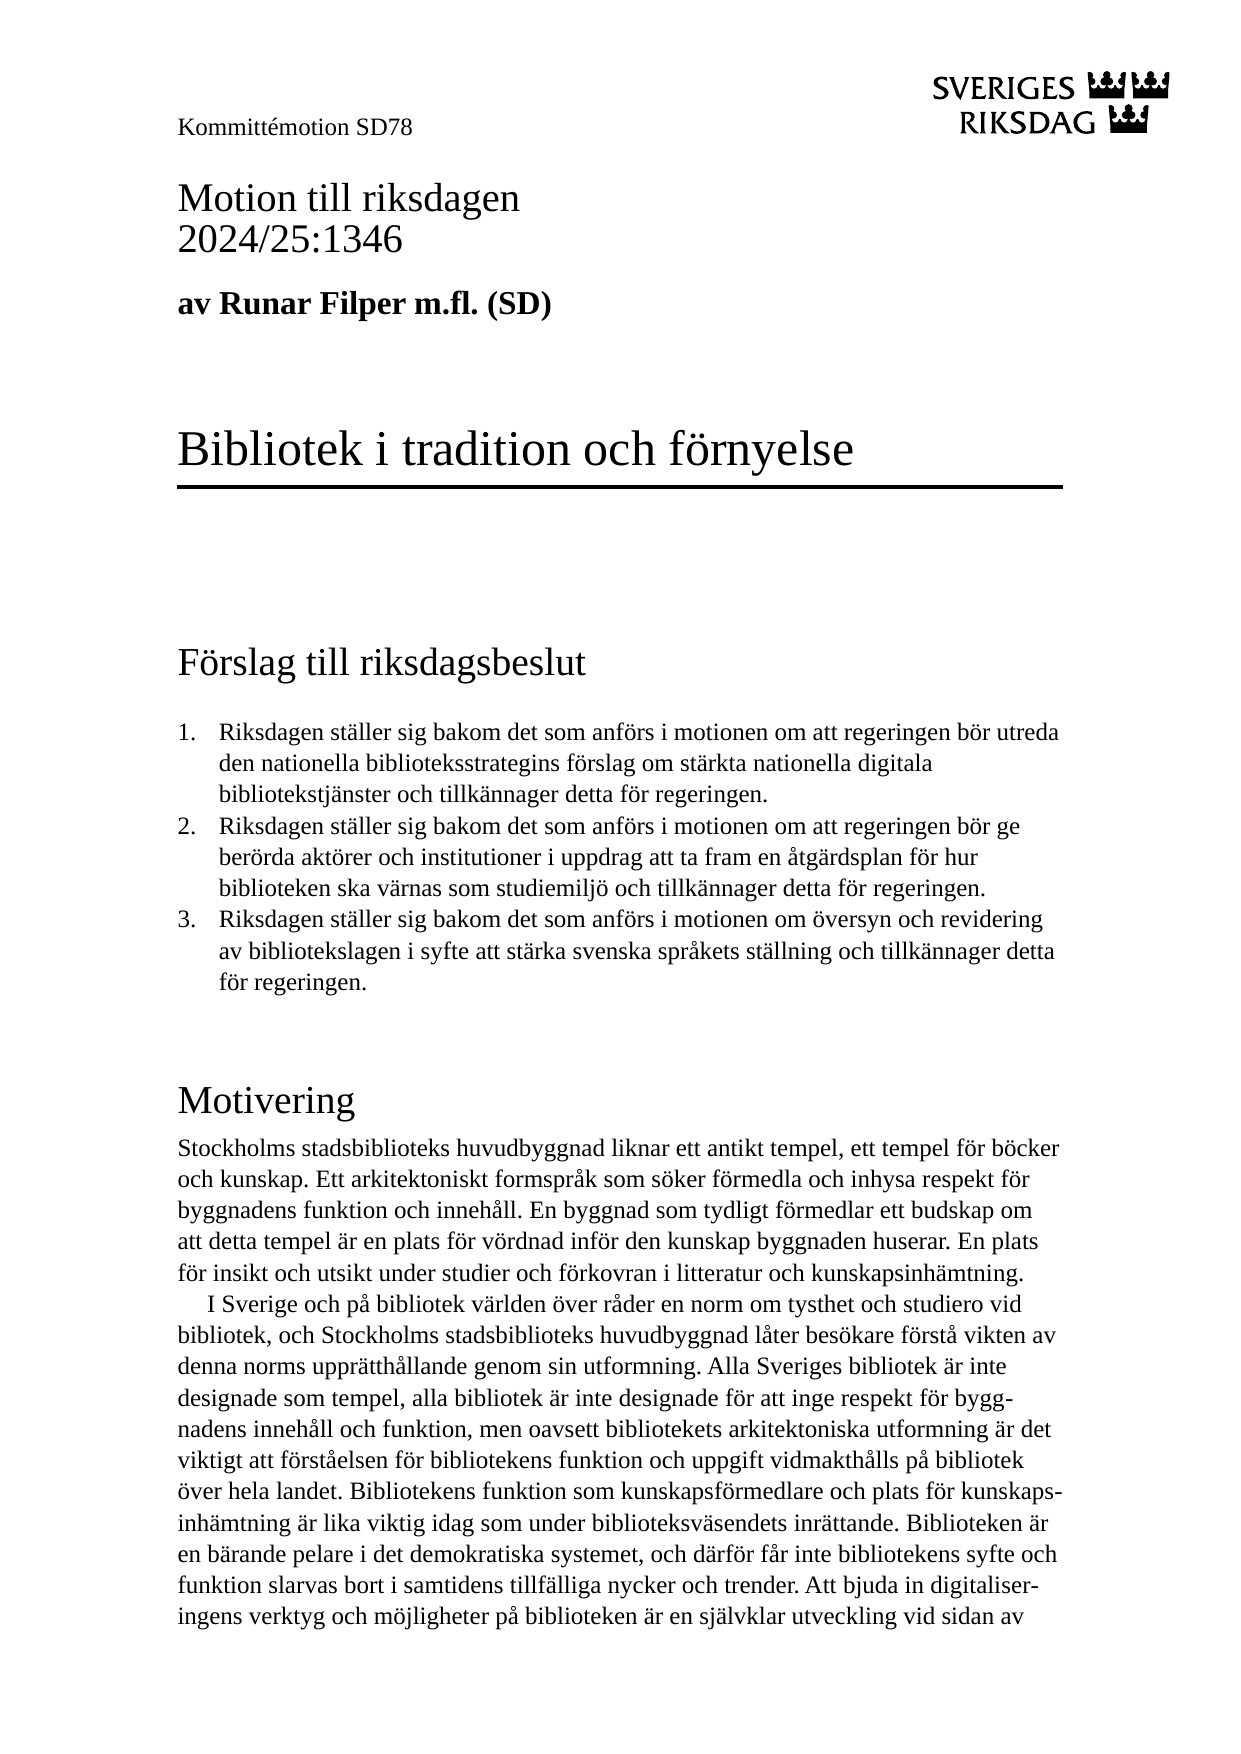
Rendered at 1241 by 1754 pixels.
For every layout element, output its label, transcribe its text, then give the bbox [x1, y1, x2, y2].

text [177, 1286, 1063, 1630]
text Stockholms stadsbiblioteks huvudbyggnad liknar ett antikt tempel, ett tempel för böcker och kunskap. Ett arkitektoniskt formspråk som söker förmedla och inhysa respekt för byggnadens funktion och innehåll. En byggnad som tydligt förmedlar ett budskap om att detta tempel är en plats för vördnad inför den kunskap byggnaden huserar. En plats för insikt och utsikt under studier och förkovran i litteratur och kunskapsinhämtning. [177, 1130, 1063, 1286]
